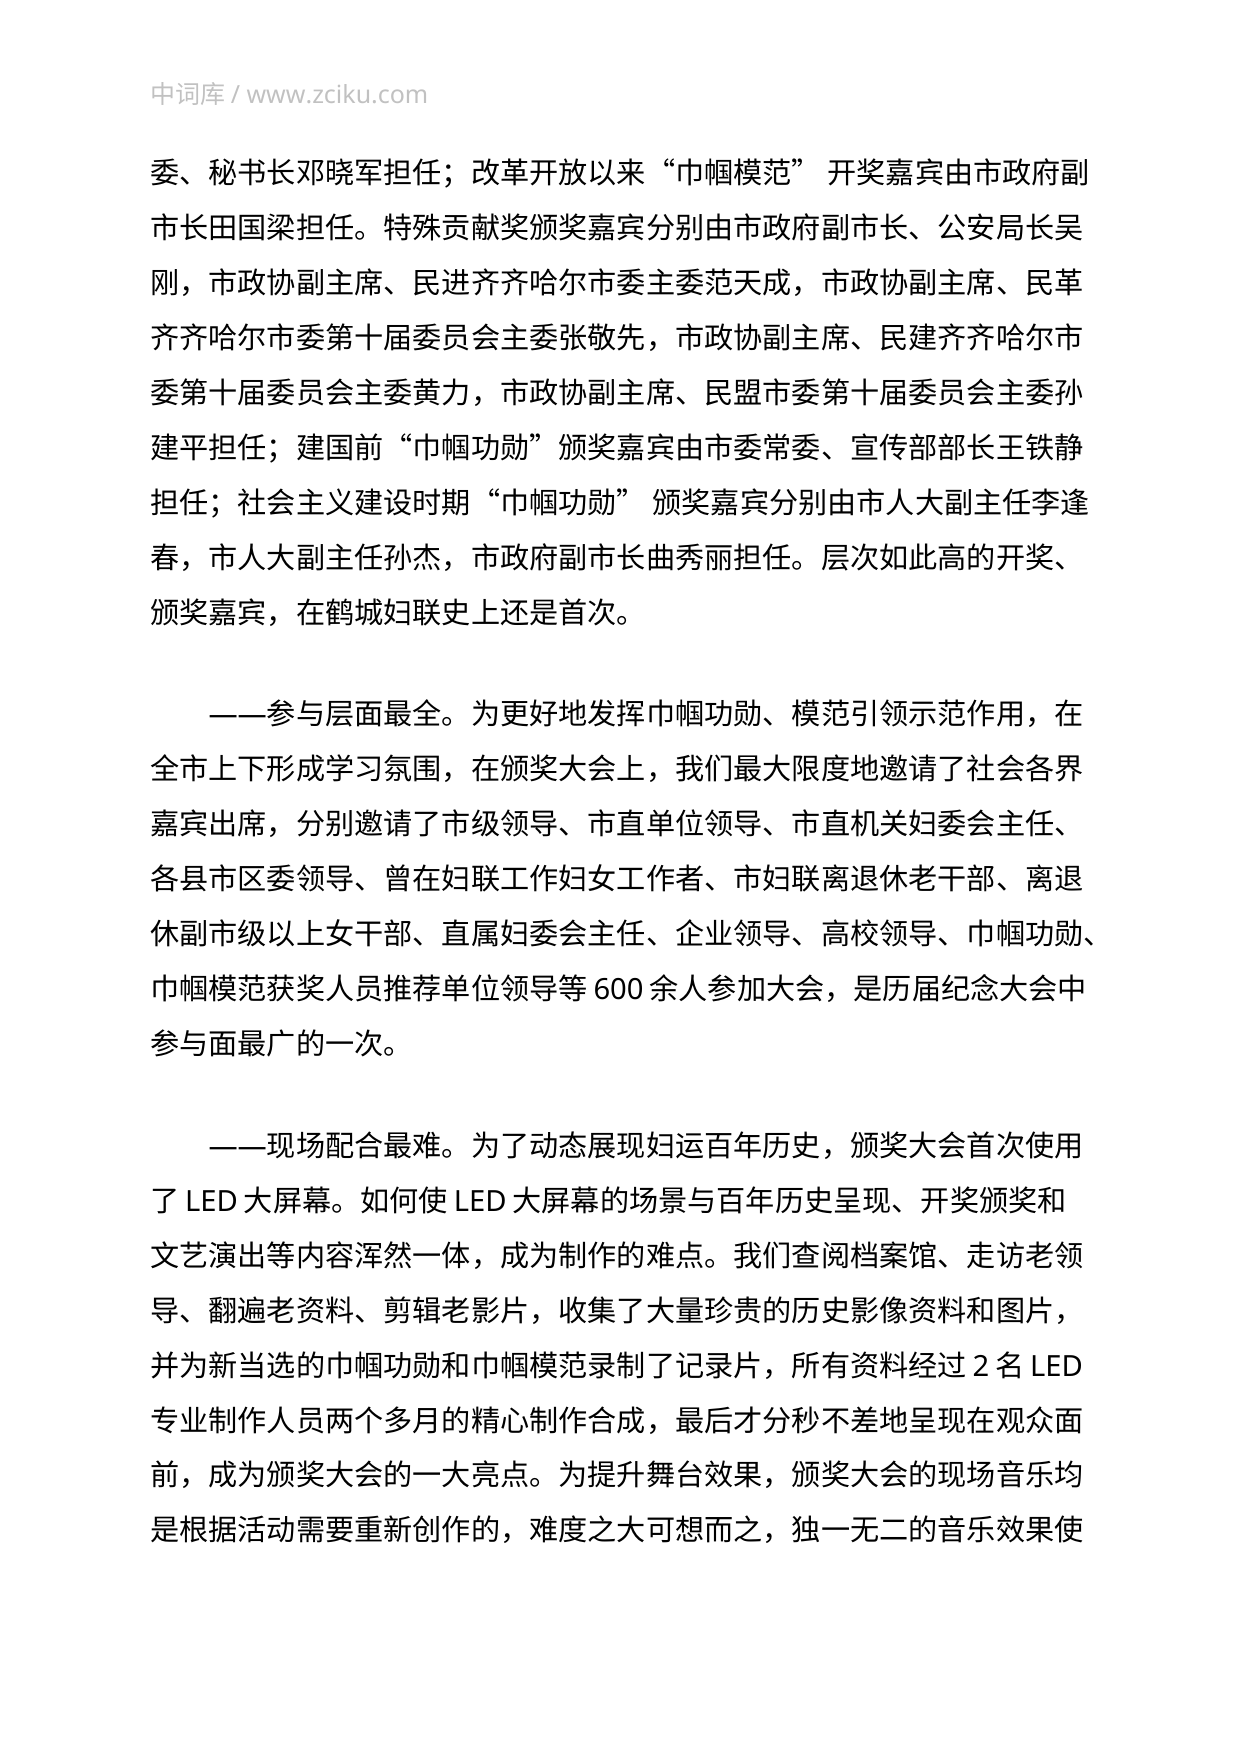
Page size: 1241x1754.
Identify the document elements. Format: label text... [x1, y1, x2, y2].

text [150, 150, 1090, 631]
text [150, 1122, 1090, 1549]
text ——参与层面最全。为更好地发挥巾帼功勋、模范引领示范作用，在全市上下形成学习氛围，在颁奖大会上，我们最大限度地邀请了社会各界嘉宾出席，分别邀请了市级领导、市直单位领导、市直机关妇委会主任、各县市区委领导、曾在妇联工作妇女工作者、市妇联离退休老干部、离退休副市级以上女干部、直属妇委会主任、企业领导、高校领导、巾帼功勋、巾帼模范获奖人员推荐单位领导等600余人参加大会，是历届纪念大会中参与面最广的一次。 [150, 691, 1090, 1063]
